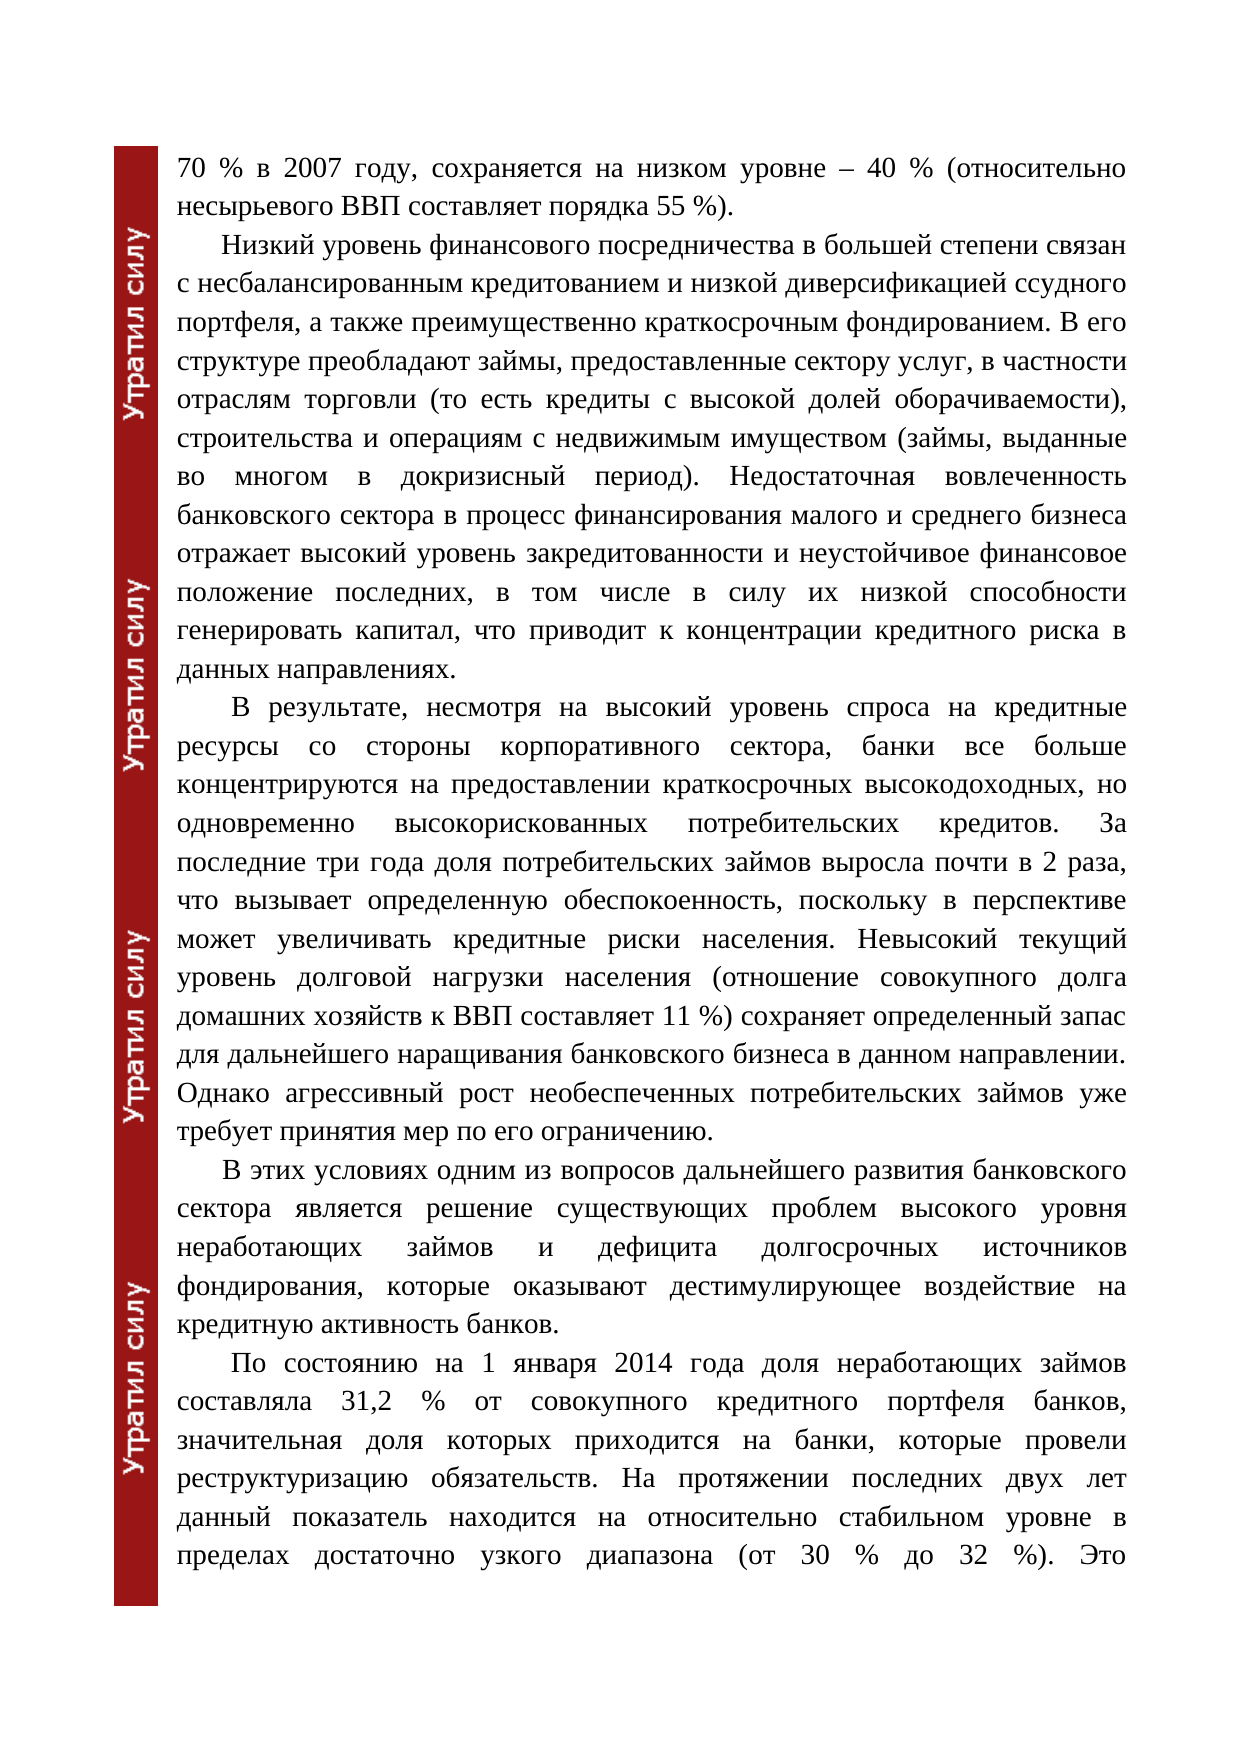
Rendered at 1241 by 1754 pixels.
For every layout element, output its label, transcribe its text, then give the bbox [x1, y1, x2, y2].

picture [114, 1571, 158, 1606]
text Низкий уровень финансового посредничества в большей степени связан с несбалансированным кредитованием и низкой диверсификацией ссудного портфеля, а также преимущественно краткосрочным фондированием. В его структуре преобладают займы, предоставленные сектору услуг, в частности отраслям торговли (то есть кредиты с высокой долей оборачиваемости), строительства и операциям с недвижимым имуществом (займы, выданные во многом в докризисный период). Недостаточная вовлеченность банковского сектора в процесс финансирования малого и среднего бизнеса отражает высокий уровень закредитованности и неустойчивое финансовое положение последних, в том числе в силу их низкой способности генерировать капитал, что приводит к концентрации кредитного риска в данных направлениях. [112, 227, 1128, 684]
picture [114, 222, 158, 227]
picture [114, 1147, 158, 1152]
text В этих условиях одним из вопросов дальнейшего развития банковского сектора является решение существующих проблем высокого уровня неработающих займов и дефицита долгосрочных источников фондирования, которые оказывают дестимулирующее воздействие на кредитную активность банков. [112, 1152, 1128, 1340]
text В результате, несмотря на высокий уровень спроса на кредитные ресурсы со стороны корпоративного сектора, банки все больше концентрируются на предоставлении краткосрочных высокодоходных, но одновременно высокорискованных потребительских кредитов. За последние три года доля потребительских займов выросла почти в 2 раза, что вызывает определенную обеспокоенность, поскольку в перспективе может увеличивать кредитные риски населения. Невысокий текущий уровень долговой нагрузки населения (отношение совокупного долга домашних хозяйств к ВВП составляет 11 %) сохраняет определенный запас для дальнейшего наращивания банковского бизнеса в данном направлении. Однако агрессивный рост необеспеченных потребительских займов уже требует принятия мер по его ограничению. [112, 689, 1128, 1147]
picture [114, 146, 158, 150]
picture [114, 1340, 158, 1345]
picture [114, 684, 158, 689]
